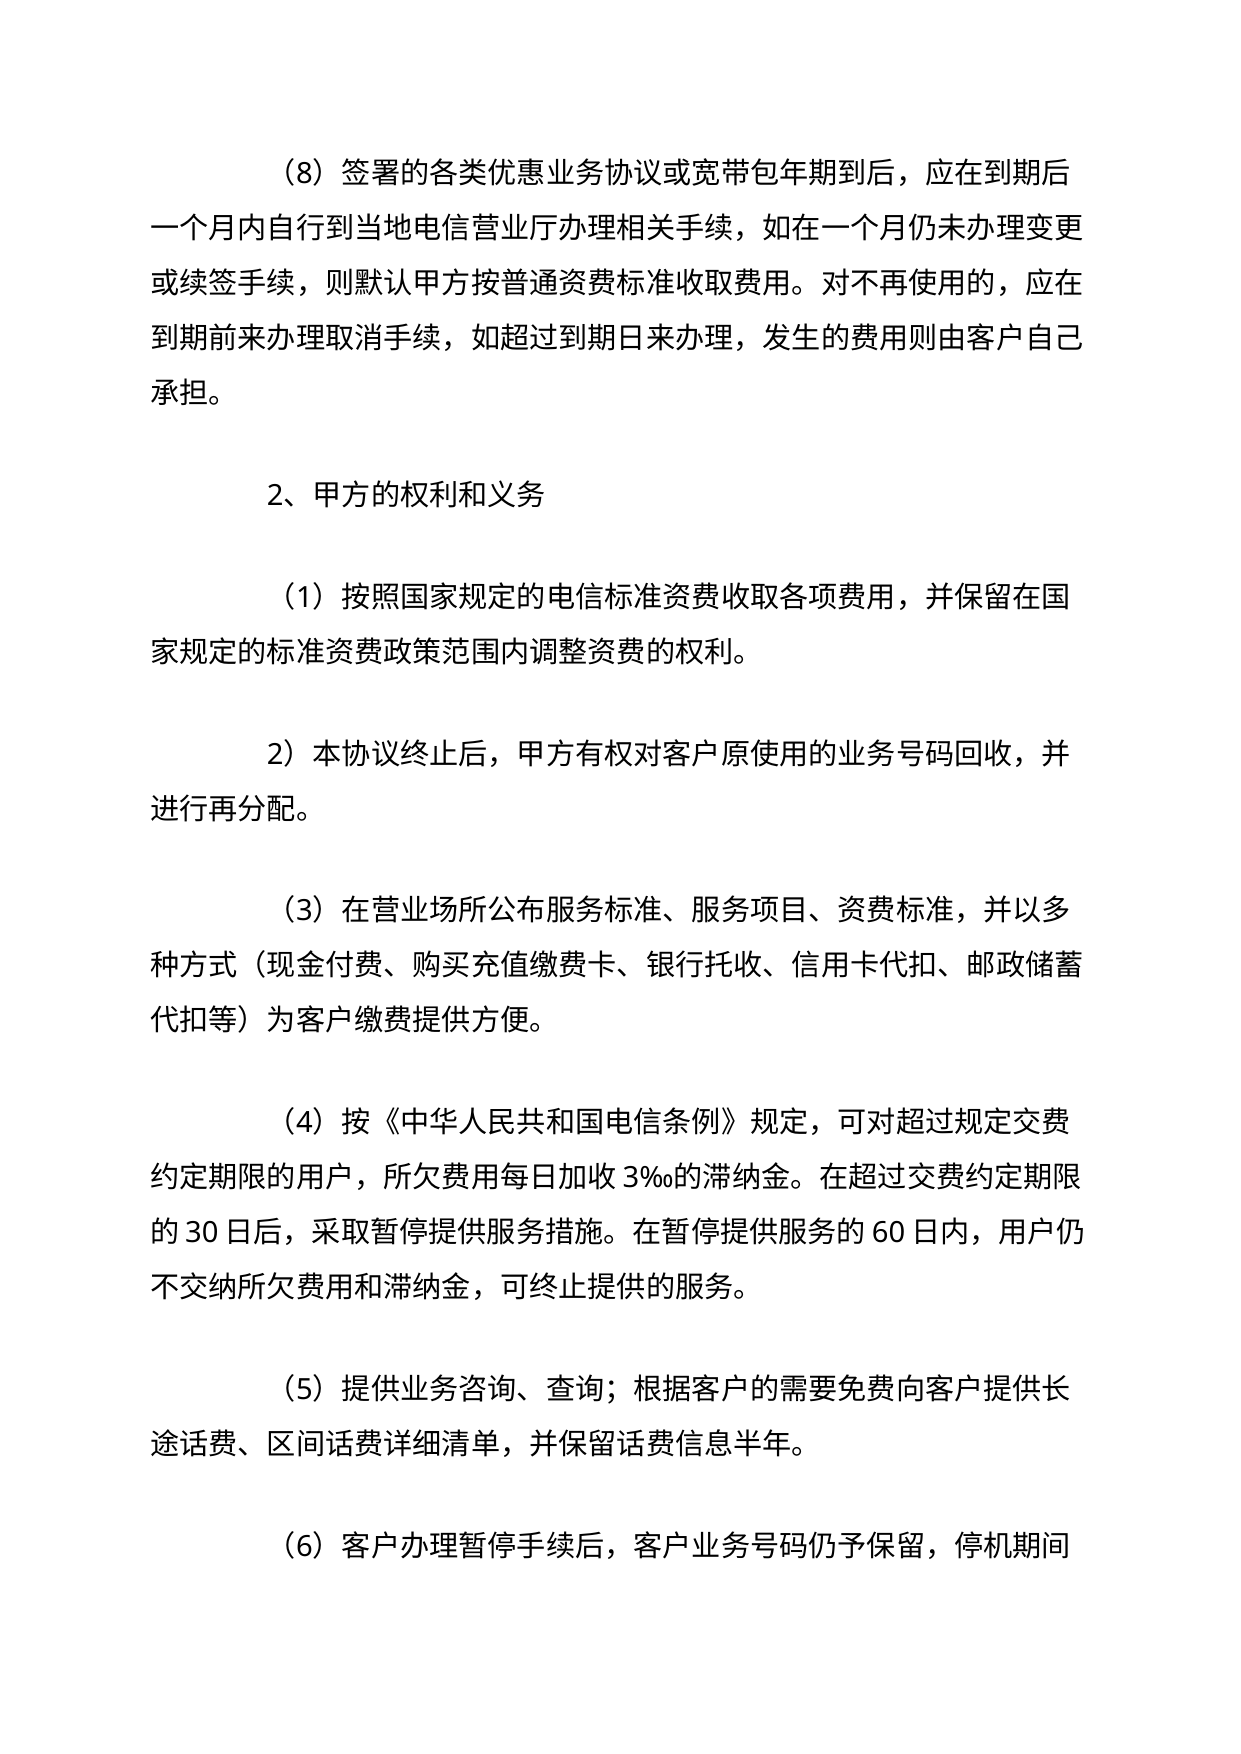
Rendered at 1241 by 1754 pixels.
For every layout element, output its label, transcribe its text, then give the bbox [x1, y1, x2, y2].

text 2）本协议终止后，甲方有权对客户原使用的业务号码回收，并进行再分配。 [150, 730, 1090, 827]
text （3）在营业场所公布服务标准、服务项目、资费标准，并以多种方式（现金付费、购买充值缴费卡、银行托收、信用卡代扣、邮政储蓄代扣等）为客户缴费提供方便。 [150, 887, 1090, 1039]
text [150, 1522, 1090, 1564]
text （4）按《中华人民共和国电信条例》规定，可对超过规定交费约定期限的用户，所欠费用每日加收3‰的滞纳金。在超过交费约定期限的30日后，采取暂停提供服务措施。在暂停提供服务的60日内，用户仍不交纳所欠费用和滞纳金，可终止提供的服务。 [150, 1099, 1090, 1306]
text 2、甲方的权利和义务 [150, 471, 1090, 514]
text （5）提供业务咨询、查询；根据客户的需要免费向客户提供长途话费、区间话费详细清单，并保留话费信息半年。 [150, 1365, 1090, 1463]
text （8）签署的各类优惠业务协议或宽带包年期到后，应在到期后一个月内自行到当地电信营业厅办理相关手续，如在一个月仍未办理变更或续签手续，则默认甲方按普通资费标准收取费用。对不再使用的，应在到期前来办理取消手续，如超过到期日来办理，发生的费用则由客户自己承担。 [150, 150, 1090, 412]
text （1）按照国家规定的电信标准资费收取各项费用，并保留在国家规定的标准资费政策范围内调整资费的权利。 [150, 573, 1090, 671]
